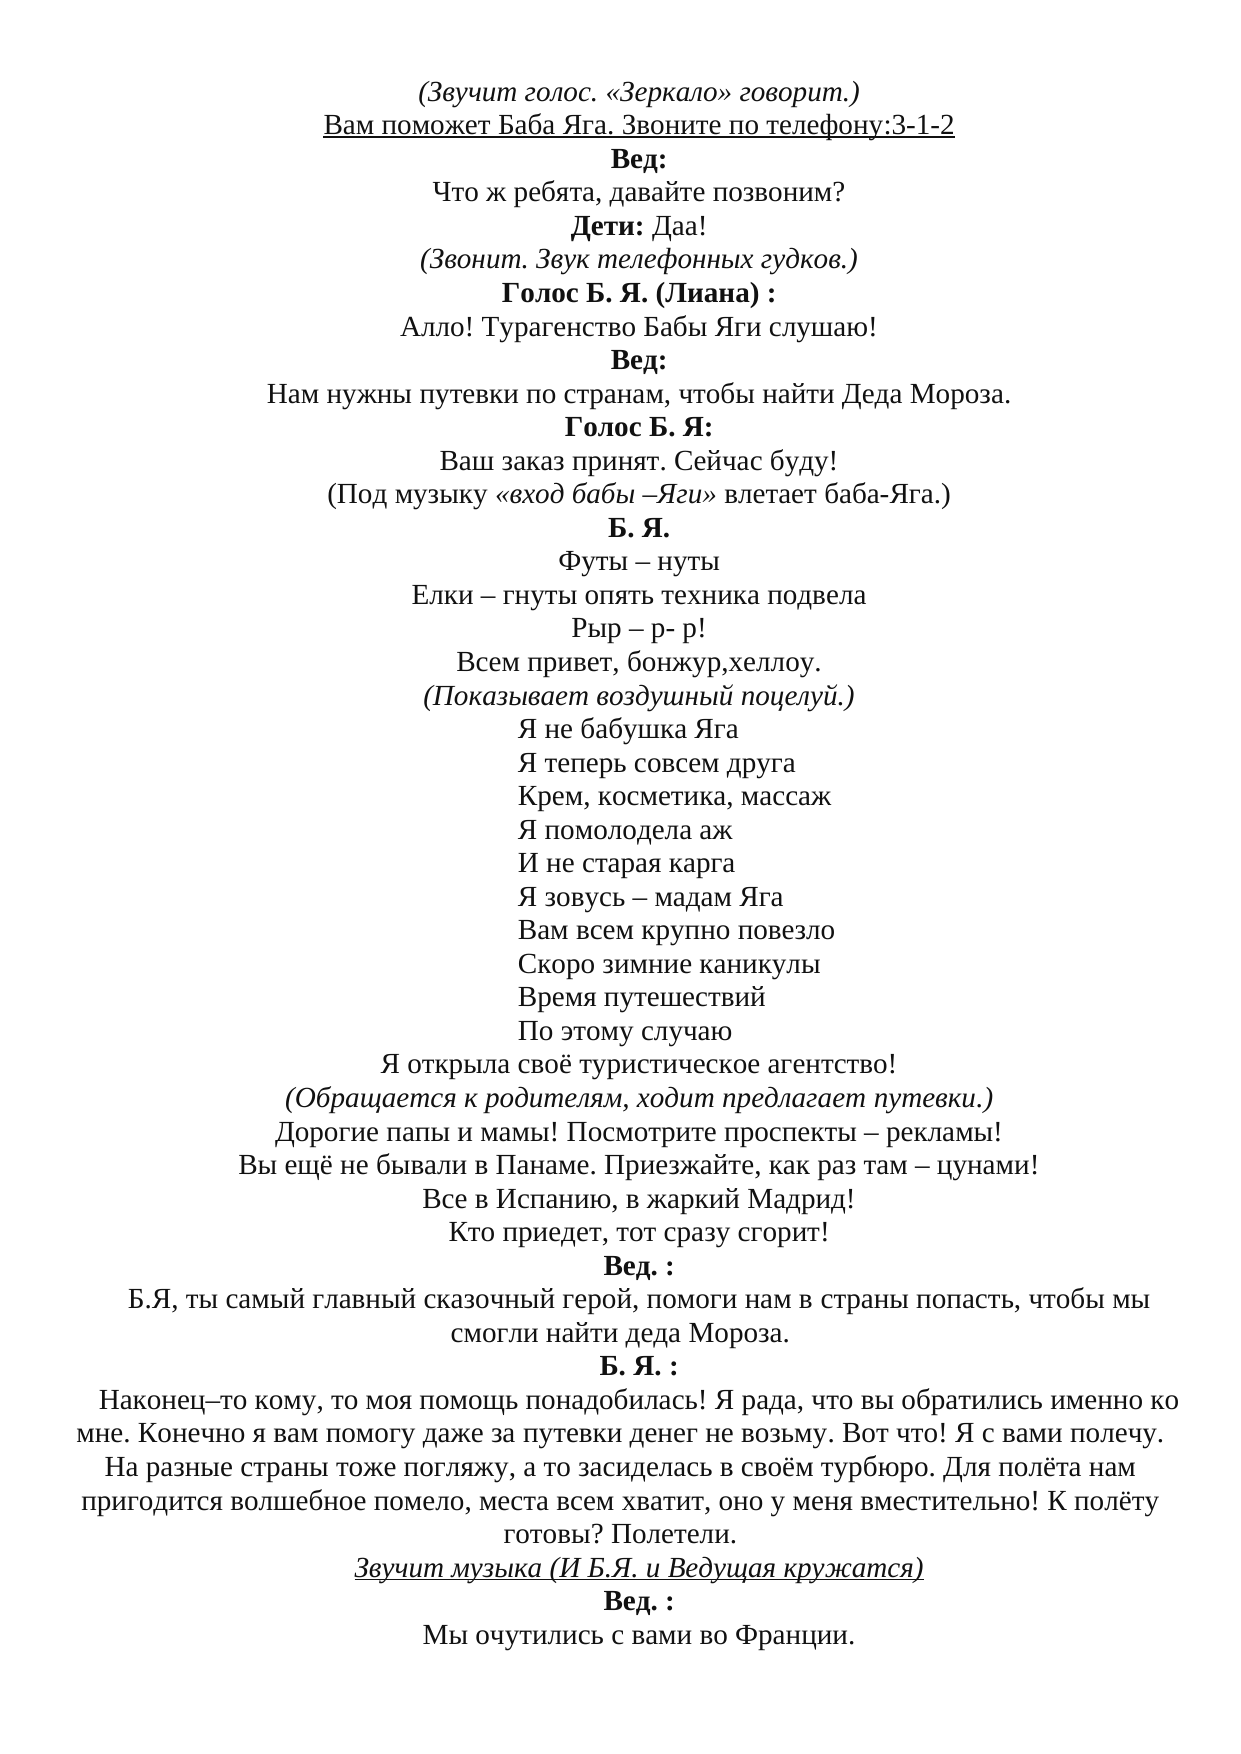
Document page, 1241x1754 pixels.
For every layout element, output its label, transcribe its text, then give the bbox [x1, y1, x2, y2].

text Голос Б. Я. (Лиана) : [59, 275, 1181, 309]
text Наконец–то кому, то моя помощь понадобилась! Я рада, что вы обратились именно ко мне. Конечно я вам помогу даже за путевки денег не возьму. Вот что! Я с вами полечу. На разные страны тоже погляжу, а то засиделась в своём турбюро. Для полёта нам пригодится волшебное помело, места всем хватит, оно у меня вместительно! К полёту готовы? Полетели. [59, 1382, 1181, 1550]
text Ваш заказ принят. Сейчас буду! [59, 443, 1181, 476]
text Голос Б. Я: [59, 409, 1181, 443]
text Вед: [59, 141, 1181, 174]
text Елки – гнуты опять техника подвела [59, 577, 1181, 611]
text Алло! Турагенство Бабы Яги слушаю! [59, 309, 1181, 342]
text Вед. : [59, 1583, 1181, 1617]
text (Звучит голос. «Зеркало» говорит.) [59, 74, 1181, 107]
text Я помолодела аж [480, 812, 1181, 845]
text Вед: [59, 342, 1181, 376]
text Звучит музыка (И Б.Я. и Ведущая кружатся) [59, 1550, 1181, 1583]
text Мы очутились с вами во Франции. [59, 1617, 1181, 1650]
text По этому случаю [480, 1013, 1181, 1047]
text Вед. : [59, 1248, 1181, 1281]
text (Под музыку «вход бабы –Яги» влетает баба-Яга.) [59, 476, 1181, 510]
text Рыр – р- р! [59, 611, 1181, 644]
text Что ж ребята, давайте позвоним? [59, 174, 1181, 208]
text Я зовусь – мадам Яга [480, 879, 1181, 912]
text Б. Я. [59, 510, 1181, 543]
text Б.Я, ты самый главный сказочный герой, помоги нам в страны попасть, чтобы мы смогли найти деда Мороза. [59, 1281, 1181, 1348]
text Футы – нуты [59, 543, 1181, 577]
text Время путешествий [480, 979, 1181, 1013]
text Дети: Даа! [59, 208, 1181, 242]
text И не старая карга [480, 845, 1181, 879]
text Я теперь совсем друга [480, 745, 1181, 778]
text Б. Я. : [59, 1348, 1181, 1382]
text Все в Испанию, в жаркий Мадрид! [59, 1181, 1181, 1214]
text (Показывает воздушный поцелуй.) [59, 678, 1181, 711]
text Кто приедет, тот сразу сгорит! [59, 1214, 1181, 1248]
text Я не бабушка Яга [480, 711, 1181, 745]
text Нам нужны путевки по странам, чтобы найти Деда Мороза. [59, 376, 1181, 409]
text Скоро зимние каникулы [480, 946, 1181, 979]
text Вы ещё не бывали в Панаме. Приезжайте, как раз там – цунами! [59, 1147, 1181, 1181]
text (Звонит. Звук телефонных гудков.) [59, 242, 1181, 275]
text Я открыла своё туристическое агентство! [59, 1047, 1181, 1080]
text (Обращается к родителям, ходит предлагает путевки.) [59, 1080, 1181, 1114]
text Вам всем крупно повезло [480, 912, 1181, 946]
text Всем привет, бонжур,хеллоу. [59, 644, 1181, 678]
text Крем, косметика, массаж [480, 778, 1181, 812]
text Вам поможет Баба Яга. Звоните по телефону:3-1-2 [59, 107, 1181, 141]
text Дорогие папы и мамы! Посмотрите проспекты – рекламы! [59, 1114, 1181, 1147]
